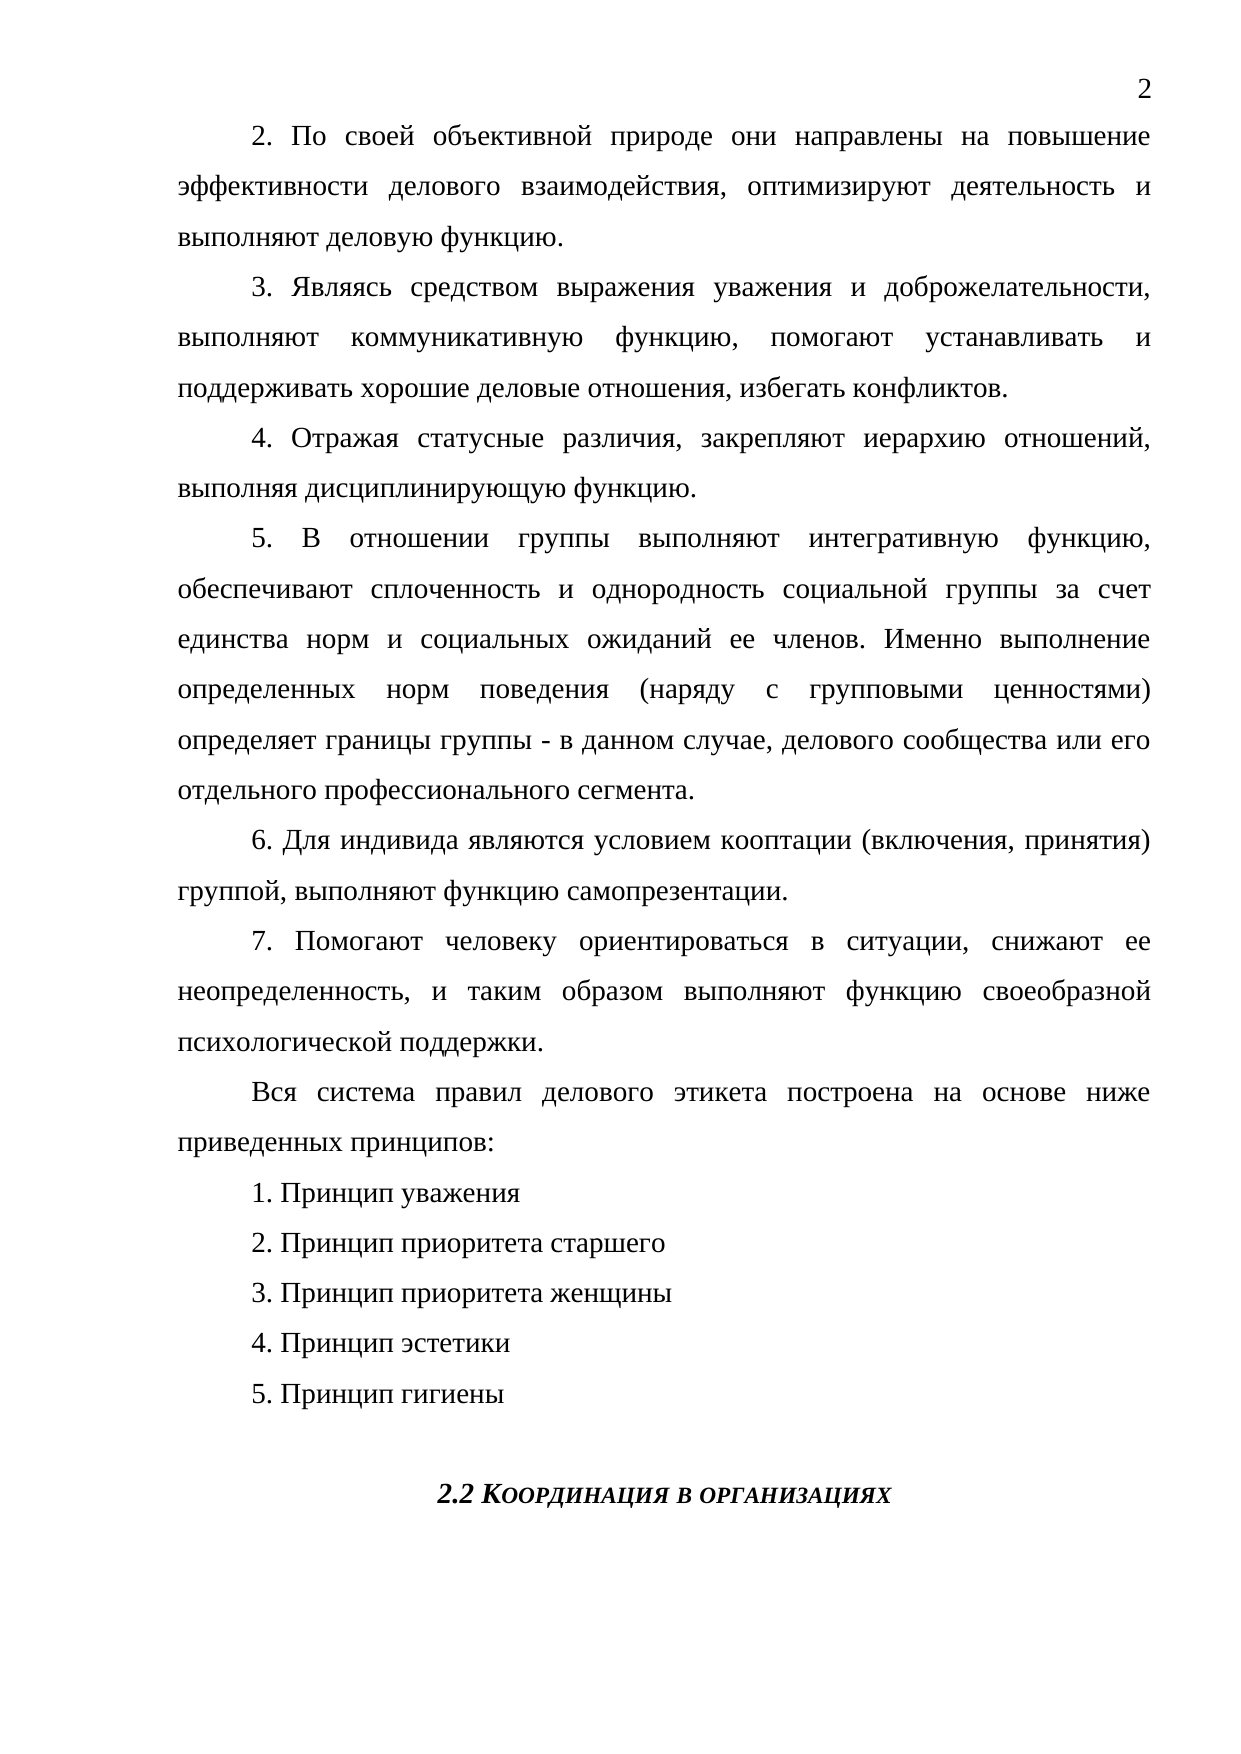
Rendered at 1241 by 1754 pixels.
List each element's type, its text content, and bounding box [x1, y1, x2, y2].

text 5. В отношении группы выполняют интегративную функцию, обеспечивают сплоченность и однородность социальной группы за счет единства норм и социальных ожиданий ее членов. Именно выполнение определенных норм поведения (наряду с групповыми ценностями) определяет границы группы - в данном случае, делового сообщества или его отдельного профессионального сегмента. [177, 521, 1152, 806]
subtitle 2.2 Координация в организациях [177, 1477, 1152, 1510]
text 4. Принцип эстетики [177, 1326, 1152, 1359]
text 4. Отражая статусные различия, закрепляют иерархию отношений, выполняя дисциплинирующую функцию. [177, 420, 1152, 504]
text 1. Принцип уважения [177, 1175, 1152, 1208]
text 7. Помогают человеку ориентироваться в ситуации, снижают ее неопределенность, и таким образом выполняют функцию своеобразной психологической поддержки. [177, 923, 1152, 1057]
text 2. Принцип приоритета старшего [177, 1225, 1152, 1258]
text 3. Принцип приоритета женщины [177, 1275, 1152, 1309]
text Вся система правил делового этикета построена на основе ниже приведенных принципов: [177, 1074, 1152, 1158]
text 3. Являясь средством выражения уважения и доброжелательности, выполняют коммуникативную функцию, помогают устанавливать и поддерживать хорошие деловые отношения, избегать конфликтов. [177, 269, 1152, 403]
text 2. По своей объективной природе они направлены на повышение эффективности делового взаимодействия, оптимизируют деятельность и выполняют деловую функцию. [177, 118, 1152, 252]
text 6. Для индивида являются условием кооптации (включения, принятия) группой, выполняют функцию самопрезентации. [177, 822, 1152, 906]
text 5. Принцип гигиены [177, 1376, 1152, 1409]
